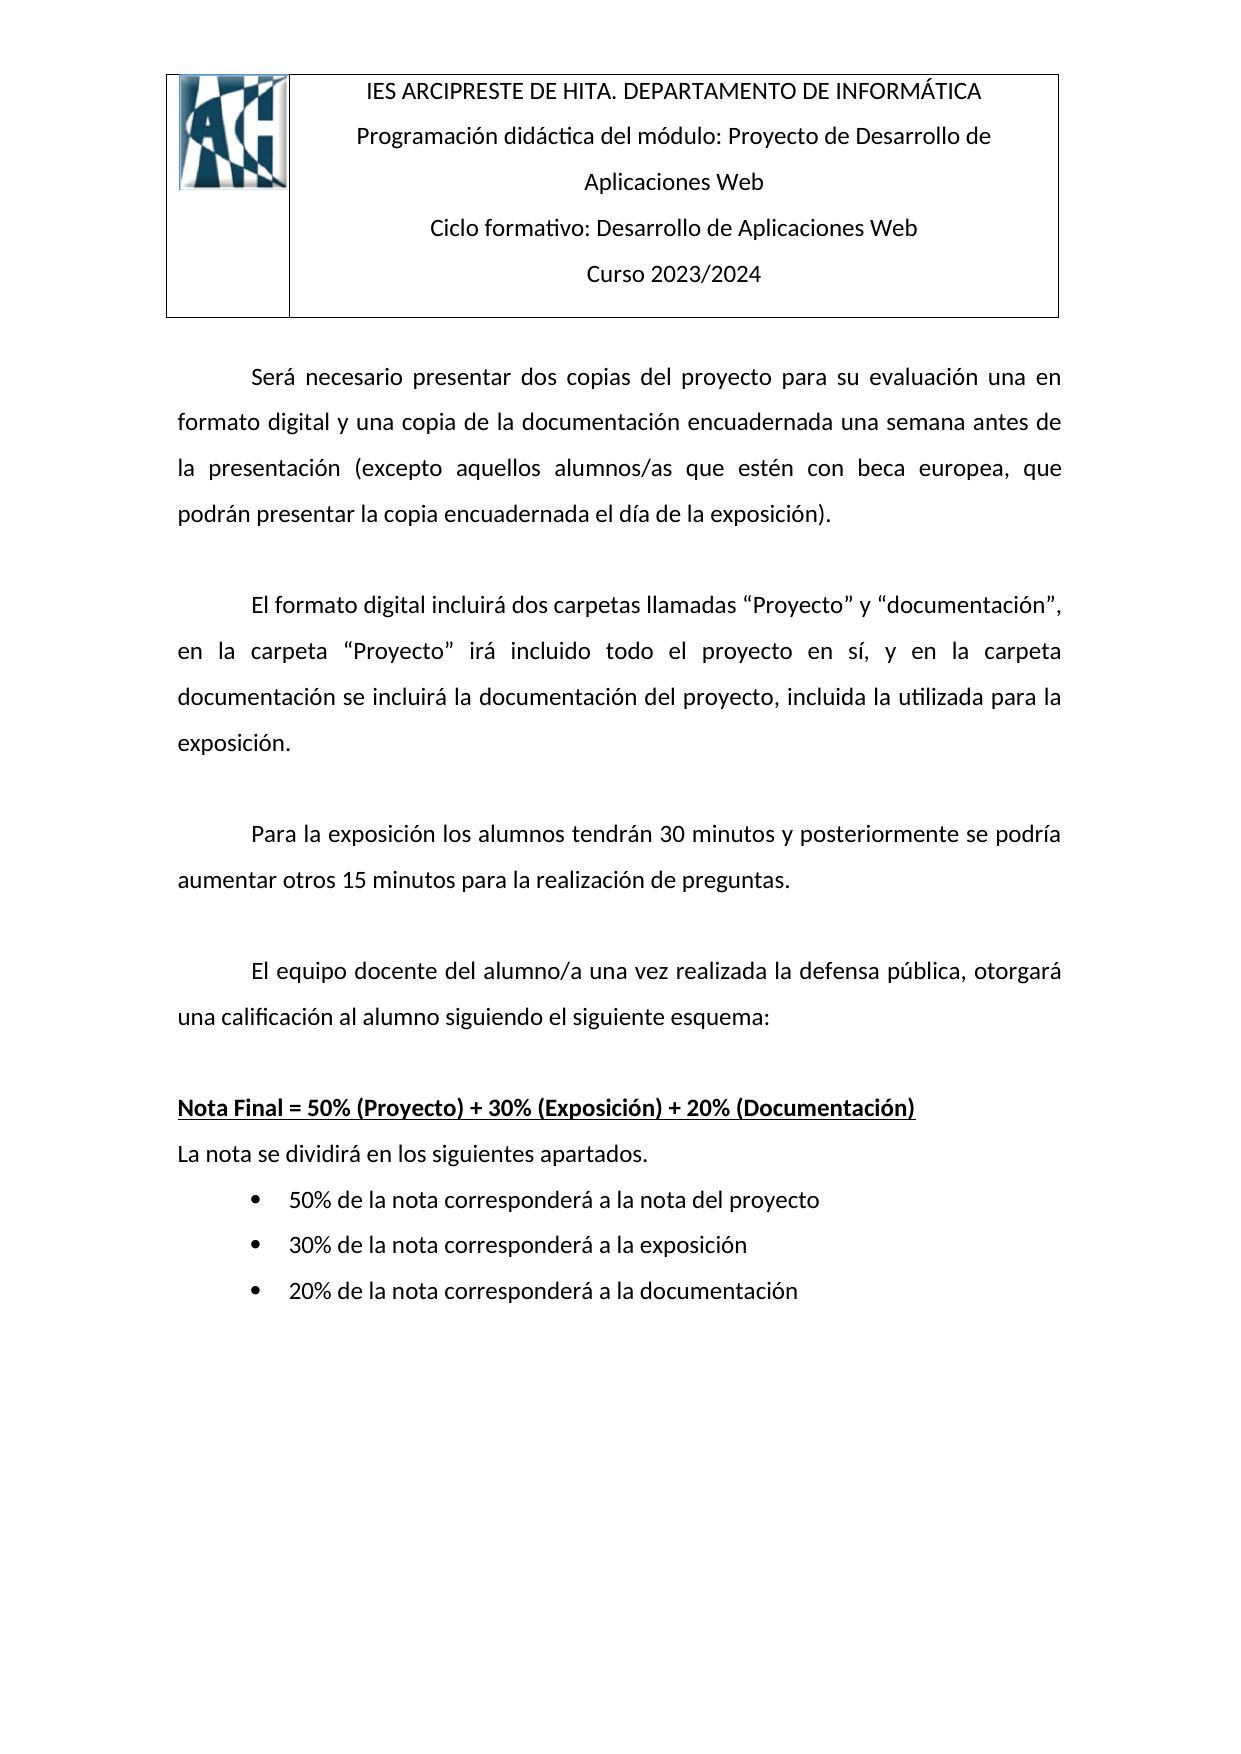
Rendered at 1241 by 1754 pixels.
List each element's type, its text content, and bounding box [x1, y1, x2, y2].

list 50% de la nota corresponderá a la nota del proyecto [251, 1184, 1063, 1214]
text Para la exposición los alumnos tendrán 30 minutos y posteriormente se podría aumentar otros 15 minutos para la realización de preguntas. [177, 818, 1063, 894]
list 30% de la nota corresponderá a la exposición [251, 1230, 1063, 1260]
text Nota Final = 50% (Proyecto) + 30% (Exposición) + 20% (Documentación) [177, 1092, 1063, 1123]
text El formato digital incluirá dos carpetas llamadas “Proyecto” y “documentación”, en la carpeta “Proyecto” irá incluido todo el proyecto en sí, y en la carpeta documentación se incluirá la documentación del proyecto, incluida la utilizada para la exposición. [177, 589, 1063, 757]
picture [177, 74, 289, 190]
text Será necesario presentar dos copias del proyecto para su evaluación una en formato digital y una copia de la documentación encuadernada una semana antes de la presentación (excepto aquellos alumnos/as que estén con beca europea, que podrán presentar la copia encuadernada el día de la exposición). [177, 361, 1063, 528]
text El equipo docente del alumno/a una vez realizada la defensa pública, otorgará una calificación al alumno siguiendo el siguiente esquema: [177, 955, 1063, 1032]
list 20% de la nota corresponderá a la documentación [251, 1275, 1063, 1306]
text La nota se dividirá en los siguientes apartados. [177, 1138, 1063, 1169]
